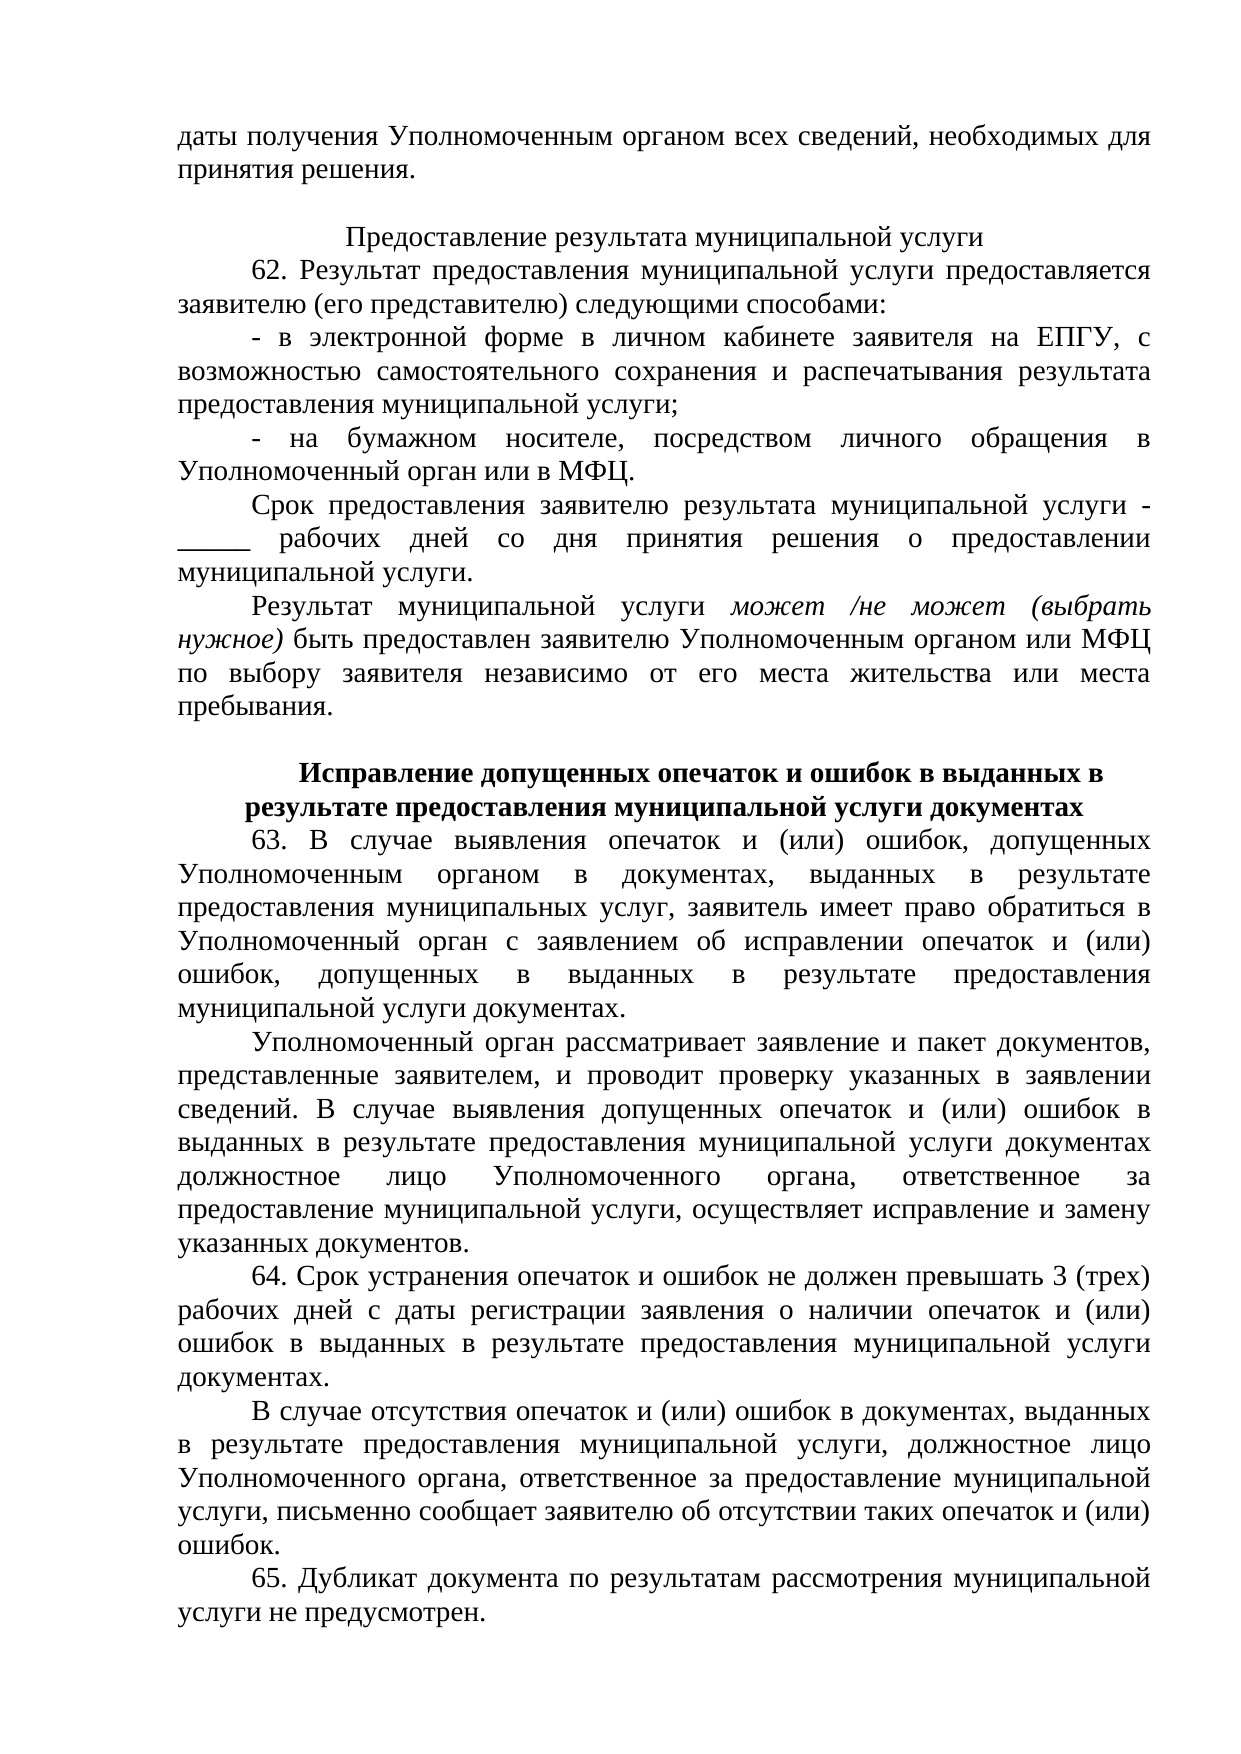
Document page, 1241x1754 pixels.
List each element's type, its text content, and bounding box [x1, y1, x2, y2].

text Срок предоставления заявителю результата муниципальной услуги - _____ рабочих дней со дня принятия решения о предоставлении муниципальной услуги. [177, 487, 1152, 588]
text 62. Результат предоставления муниципальной услуги предоставляется заявителю (его представителю) следующими способами: [177, 252, 1152, 319]
text - на бумажном носителе, посредством личного обращения в Уполномоченный орган или в МФЦ. [177, 420, 1152, 487]
text Уполномоченный орган рассматривает заявление и пакет документов, представленные заявителем, и проводит проверку указанных в заявлении сведений. В случае выявления допущенных опечаток и (или) ошибок в выданных в результате предоставления муниципальной услуги документах должностное лицо Уполномоченного органа, ответственное за предоставление муниципальной услуги, осуществляет исправление и замену указанных документов. [177, 1024, 1152, 1258]
text Исправление допущенных опечаток и ошибок в выданных в результате предоставления муниципальной услуги документах [177, 755, 1152, 822]
text 63. В случае выявления опечаток и (или) ошибок, допущенных Уполномоченным органом в документах, выданных в результате предоставления муниципальных услуг, заявитель имеет право обратиться в Уполномоченный орган с заявлением об исправлении опечаток и (или) ошибок, допущенных в выданных в результате предоставления муниципальной услуги документах. [177, 822, 1152, 1024]
text 64. Срок устранения опечаток и ошибок не должен превышать 3 (трех) рабочих дней с даты регистрации заявления о наличии опечаток и (или) ошибок в выданных в результате предоставления муниципальной услуги документах. [177, 1258, 1152, 1393]
text - в электронной форме в личном кабинете заявителя на ЕПГУ, с возможностью самостоятельного сохранения и распечатывания результата предоставления муниципальной услуги; [177, 319, 1152, 420]
text 65. Дубликат документа по результатам рассмотрения муниципальной услуги не предусмотрен. [177, 1560, 1152, 1627]
text В случае отсутствия опечаток и (или) ошибок в документах, выданных в результате предоставления муниципальной услуги, должностное лицо Уполномоченного органа, ответственное за предоставление муниципальной услуги, письменно сообщает заявителю об отсутствии таких опечаток и (или) ошибок. [177, 1393, 1152, 1560]
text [177, 118, 1152, 185]
text Результат муниципальной услуги может /не может (выбрать нужное) быть предоставлен заявителю Уполномоченным органом или МФЦ по выбору заявителя независимо от его места жительства или места пребывания. [177, 588, 1152, 722]
text Предоставление результата муниципальной услуги [177, 219, 1152, 252]
